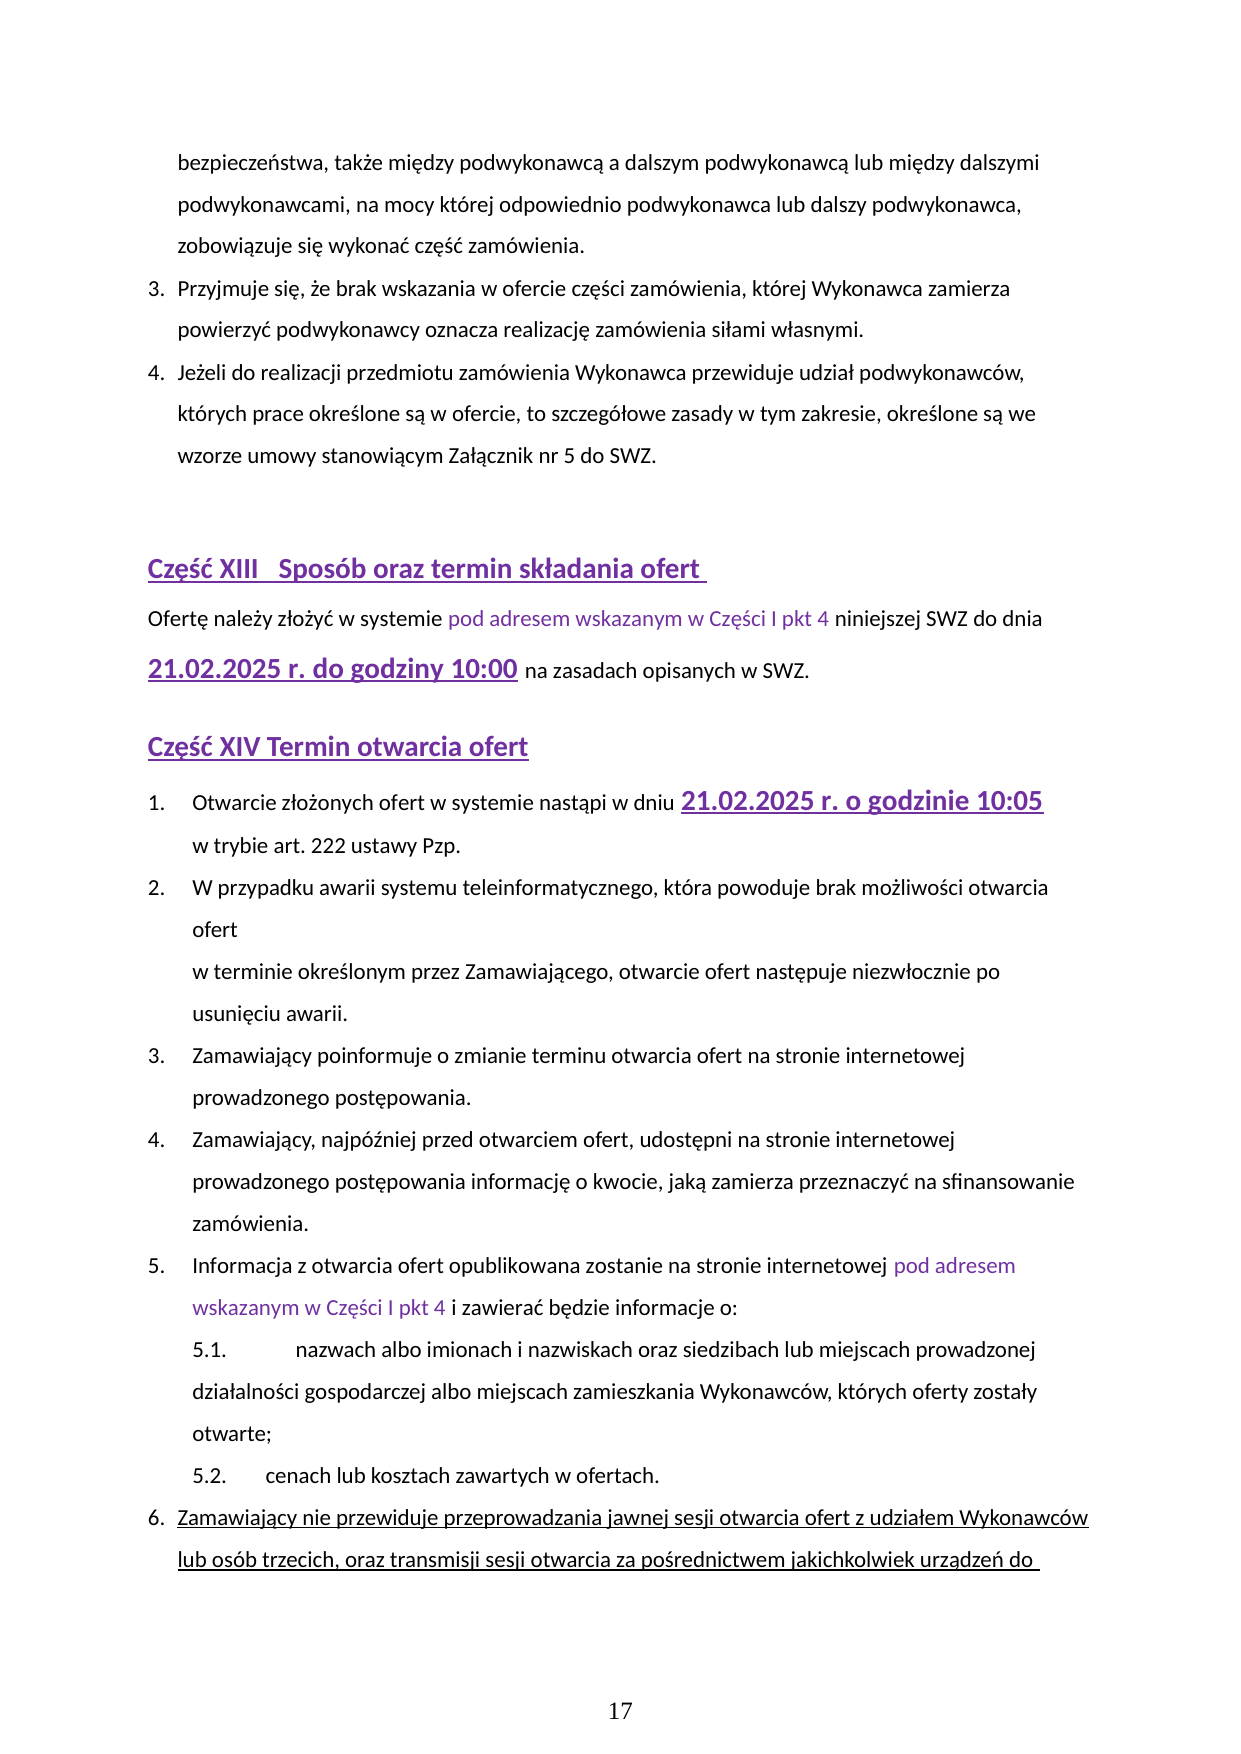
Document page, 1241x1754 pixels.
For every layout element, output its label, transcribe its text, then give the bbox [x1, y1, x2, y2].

list W przypadku awarii systemu teleinformatycznego, która powoduje brak możliwości otwarcia ofert w terminie określonym przez Zamawiającego, otwarcie ofert następuje niezwłocznie po usunięciu awarii. [148, 873, 1092, 1027]
list Przyjmuje się, że brak wskazania w ofercie części zamówienia, której Wykonawca zamierza powierzyć podwykonawcy oznacza realizację zamówienia siłami własnymi. [148, 274, 1092, 344]
list cenach lub kosztach zawartych w ofertach. [192, 1461, 1092, 1489]
list Jeżeli do realizacji przedmiotu zamówienia Wykonawca przewiduje udział podwykonawców, których prace określone są w ofercie, to szczegółowe zasady w tym zakresie, określone są we wzorze umowy stanowiącym Załącznik nr 5 do SWZ. [148, 358, 1092, 469]
list Zamawiający, najpóźniej przed otwarciem ofert, udostępni na stronie internetowej prowadzonego postępowania informację o kwocie, jaką zamierza przeznaczyć na sfinansowanie zamówienia. [148, 1125, 1092, 1237]
list nazwach albo imionach i nazwiskach oraz siedzibach lub miejscach prowadzonej działalności gospodarczej albo miejscach zamieszkania Wykonawców, których oferty zostały otwarte; [192, 1335, 1092, 1447]
list Zamawiający poinformuje o zmianie terminu otwarcia ofert na stronie internetowej prowadzonego postępowania. [148, 1041, 1092, 1111]
subtitle Część XIV Termin otwarcia ofert [148, 728, 1092, 764]
subtitle Część XIII Sposób oraz termin składania ofert [148, 551, 1092, 586]
list Informacja z otwarcia ofert opublikowana zostanie na stronie internetowej pod adresem wskazanym w Części I pkt 4 i zawierać będzie informacje o: [148, 1251, 1092, 1321]
list Otwarcie złożonych ofert w systemie nastąpi w dniu 21.02.2025 r. o godzinie 10:05 w trybie art. 222 ustawy Pzp. [148, 782, 1092, 859]
text Ofertę należy złożyć w systemie pod adresem wskazanym w Części I pkt 4 niniejszej SWZ do dnia 21.02.2025 r. do godziny 10:00 na zasadach opisanych w SWZ. [148, 604, 1092, 685]
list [148, 148, 1092, 260]
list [148, 1503, 1092, 1573]
